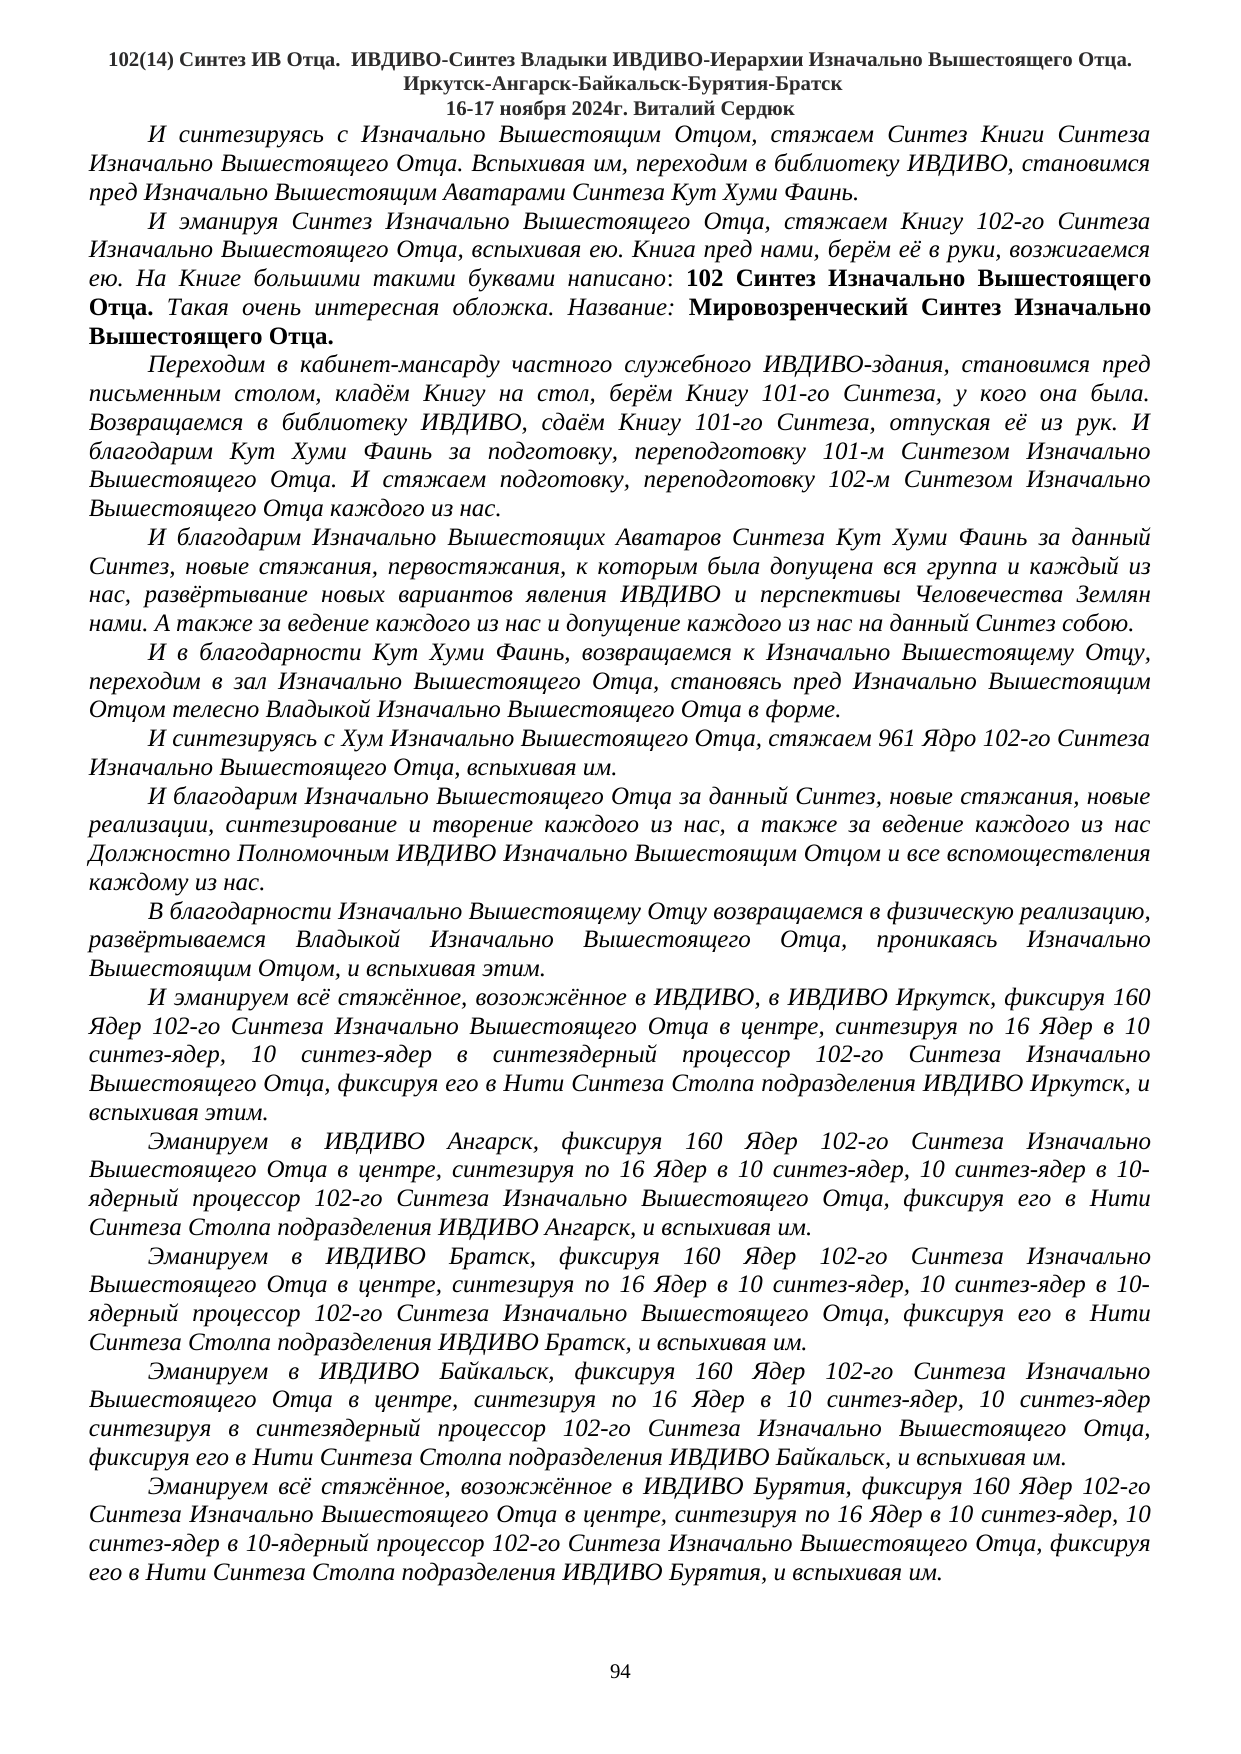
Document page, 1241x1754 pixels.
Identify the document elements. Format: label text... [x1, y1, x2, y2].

text И благодарим Изначально Вышестоящего Отца за данный Синтез, новые стяжания, новые реализации, синтезирование и творение каждого из нас, а также за ведение каждого из нас Должностно Полномочным ИВДИВО Изначально Вышестоящим Отцом и все вспомоществления каждому из нас. [89, 781, 1152, 896]
text В благодарности Изначально Вышестоящему Отцу возвращаемся в физическую реализацию, развёртываемся Владыкой Изначально Вышестоящего Отца, проникаясь Изначально Вышестоящим Отцом, и вспыхивая этим. [89, 896, 1152, 982]
text Эманируем в ИВДИВО Ангарск, фиксируя 160 Ядер 102-го Синтеза Изначально Вышестоящего Отца в центре, синтезируя по 16 Ядер в 10 синтез-ядер, 10 синтез-ядер в 10-ядерный процессор 102-го Синтеза Изначально Вышестоящего Отца, фиксируя его в Нити Синтеза Столпа подразделения ИВДИВО Ангарск, и вспыхивая им. [89, 1126, 1152, 1241]
text Переходим в кабинет-мансарду частного служебного ИВДИВО-здания, становимся пред письменным столом, кладём Книгу на стол, берём Книгу 101-го Синтеза, у кого она была. Возвращаемся в библиотеку ИВДИВО, сдаём Книгу 101-го Синтеза, отпуская её из рук. И благодарим Кут Хуми Фаинь за подготовку, переподготовку 101-м Синтезом Изначально Вышестоящего Отца. И стяжаем подготовку, переподготовку 102-м Синтезом Изначально Вышестоящего Отца каждого из нас. [89, 349, 1152, 522]
text Эманируем в ИВДИВО Байкальск, фиксируя 160 Ядер 102-го Синтеза Изначально Вышестоящего Отца в центре, синтезируя по 16 Ядер в 10 синтез-ядер, 10 синтез-ядер синтезируя в синтезядерный процессор 102-го Синтеза Изначально Вышестоящего Отца, фиксируя его в Нити Синтеза Столпа подразделения ИВДИВО Байкальск, и вспыхивая им. [89, 1356, 1152, 1471]
text Эманируем в ИВДИВО Братск, фиксируя 160 Ядер 102-го Синтеза Изначально Вышестоящего Отца в центре, синтезируя по 16 Ядер в 10 синтез-ядер, 10 синтез-ядер в 10-ядерный процессор 102-го Синтеза Изначально Вышестоящего Отца, фиксируя его в Нити Синтеза Столпа подразделения ИВДИВО Братск, и вспыхивая им. [89, 1241, 1152, 1356]
text И эманируем всё стяжённое, возожжённое в ИВДИВО, в ИВДИВО Иркутск, фиксируя 160 Ядер 102-го Синтеза Изначально Вышестоящего Отца в центре, синтезируя по 16 Ядер в 10 синтез-ядер, 10 синтез-ядер в синтезядерный процессор 102-го Синтеза Изначально Вышестоящего Отца, фиксируя его в Нити Синтеза Столпа подразделения ИВДИВО Иркутск, и вспыхивая этим. [89, 982, 1152, 1126]
text И синтезируясь с Изначально Вышестоящим Отцом, стяжаем Синтез Книги Синтеза Изначально Вышестоящего Отца. Вспыхивая им, переходим в библиотеку ИВДИВО, становимся пред Изначально Вышестоящим Аватарами Синтеза Кут Хуми Фаинь. [89, 119, 1152, 206]
text И синтезируясь с Хум Изначально Вышестоящего Отца, стяжаем 961 Ядро 102-го Синтеза Изначально Вышестоящего Отца, вспыхивая им. [89, 723, 1152, 781]
text И эманируя Синтез Изначально Вышестоящего Отца, стяжаем Книгу 102-го Синтеза Изначально Вышестоящего Отца, вспыхивая ею. Книга пред нами, берём её в руки, возжигаемся ею. На Книге большими такими буквами написано: 102 Синтез Изначально Вышестоящего Отца. Такая очень интересная обложка. Название: Мировозренческий Синтез Изначально Вышестоящего Отца. [89, 206, 1152, 349]
text И благодарим Изначально Вышестоящих Аватаров Синтеза Кут Хуми Фаинь за данный Синтез, новые стяжания, первостяжания, к которым была допущена вся группа и каждый из нас, развёртывание новых вариантов явления ИВДИВО и перспективы Человечества Землян нами. А также за ведение каждого из нас и допущение каждого из нас на данный Синтез собою. [89, 522, 1152, 637]
text И в благодарности Кут Хуми Фаинь, возвращаемся к Изначально Вышестоящему Отцу, переходим в зал Изначально Вышестоящего Отца, становясь пред Изначально Вышестоящим Отцом телесно Владыкой Изначально Вышестоящего Отца в форме. [89, 637, 1152, 723]
text Эманируем всё стяжённое, возожжённое в ИВДИВО Бурятия, фиксируя 160 Ядер 102-го Синтеза Изначально Вышестоящего Отца в центре, синтезируя по 16 Ядер в 10 синтез-ядер, 10 синтез-ядер в 10-ядерный процессор 102-го Синтеза Изначально Вышестоящего Отца, фиксируя его в Нити Синтеза Столпа подразделения ИВДИВО Бурятия, и вспыхивая им. [89, 1471, 1152, 1586]
